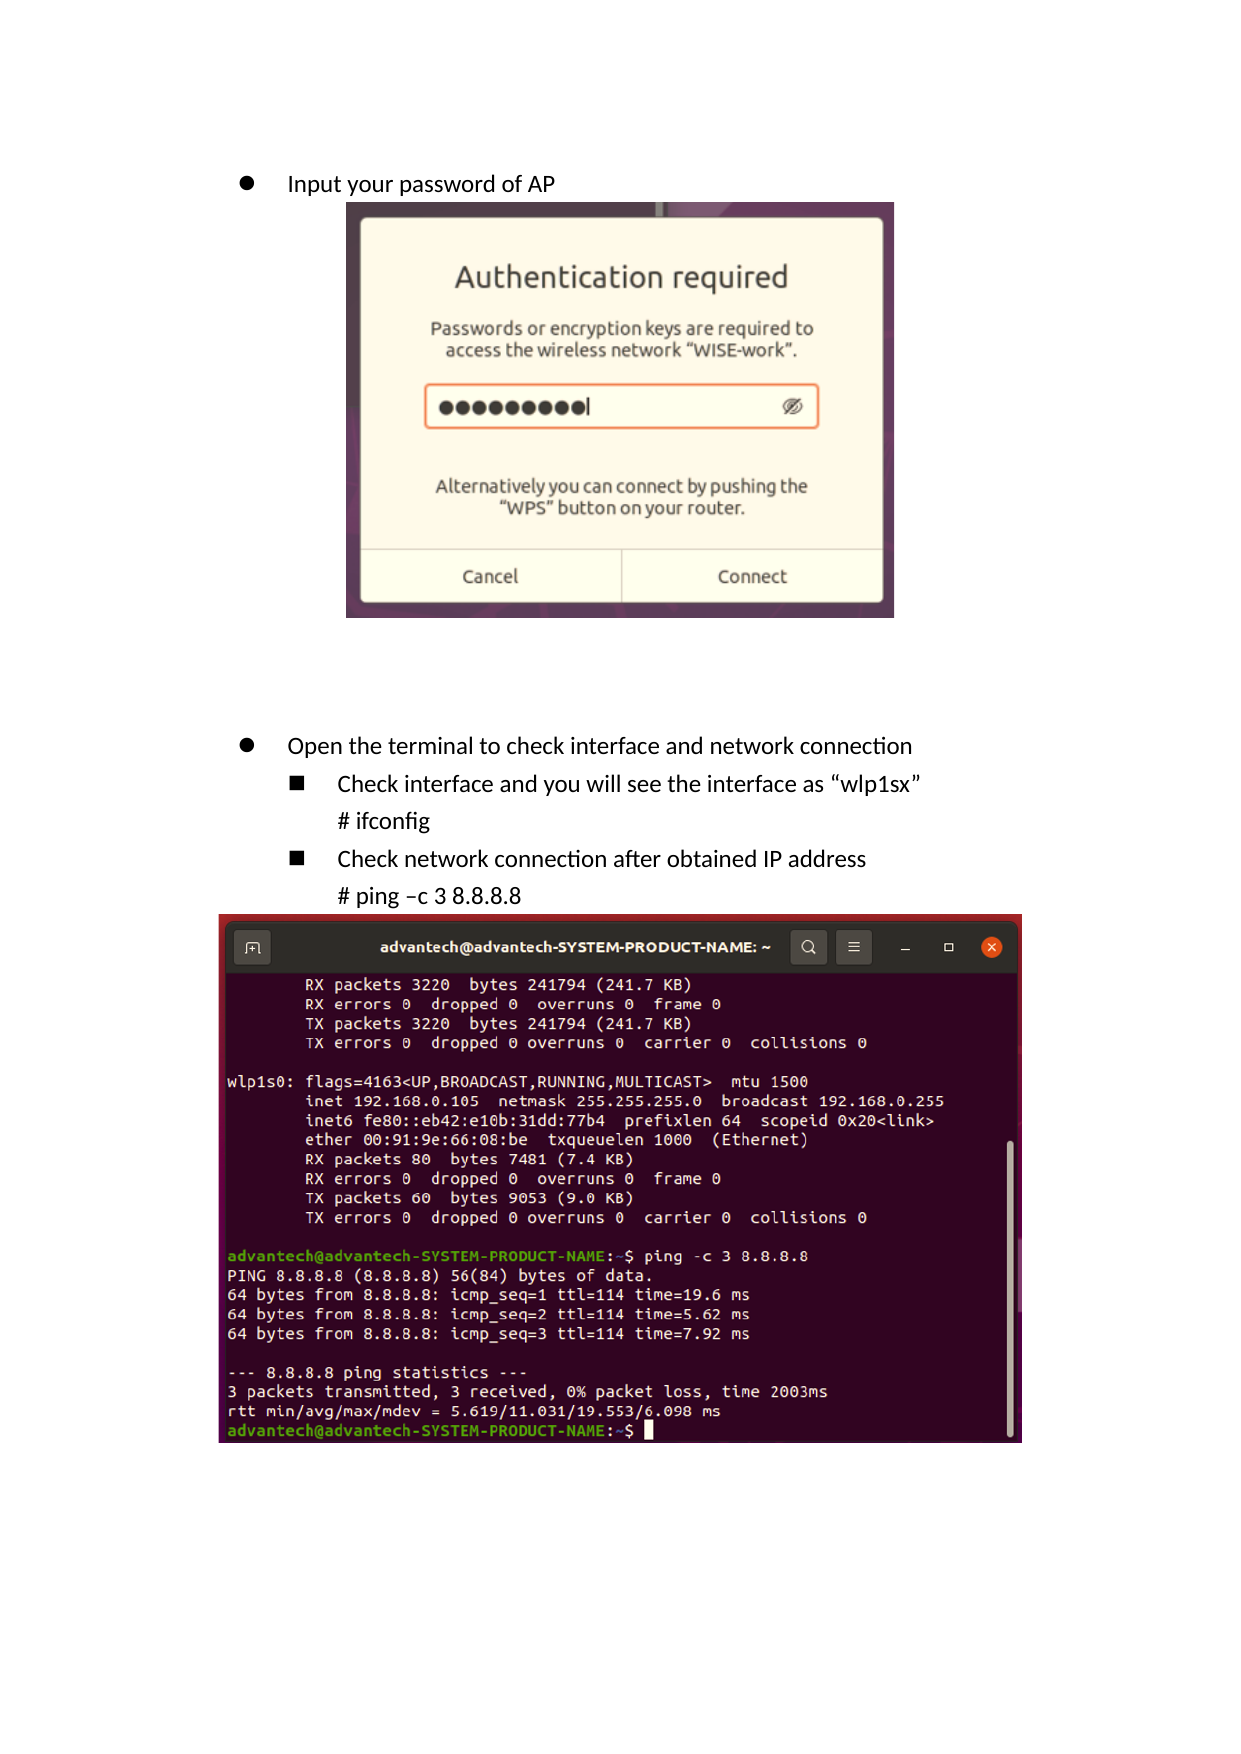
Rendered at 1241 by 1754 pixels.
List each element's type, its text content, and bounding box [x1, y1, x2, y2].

text # ifconfig [337, 802, 1053, 839]
list Check network connection after obtained IP address [287, 839, 1053, 877]
list Input your password of AP [237, 164, 1053, 202]
picture [218, 914, 1022, 1443]
list Check interface and you will see the interface as “wlp1sx” [287, 764, 1053, 802]
list # ping –c 3 8.8.8.8 [337, 877, 1053, 914]
list Open the terminal to check interface and network connection [237, 727, 1053, 764]
picture [346, 202, 895, 618]
